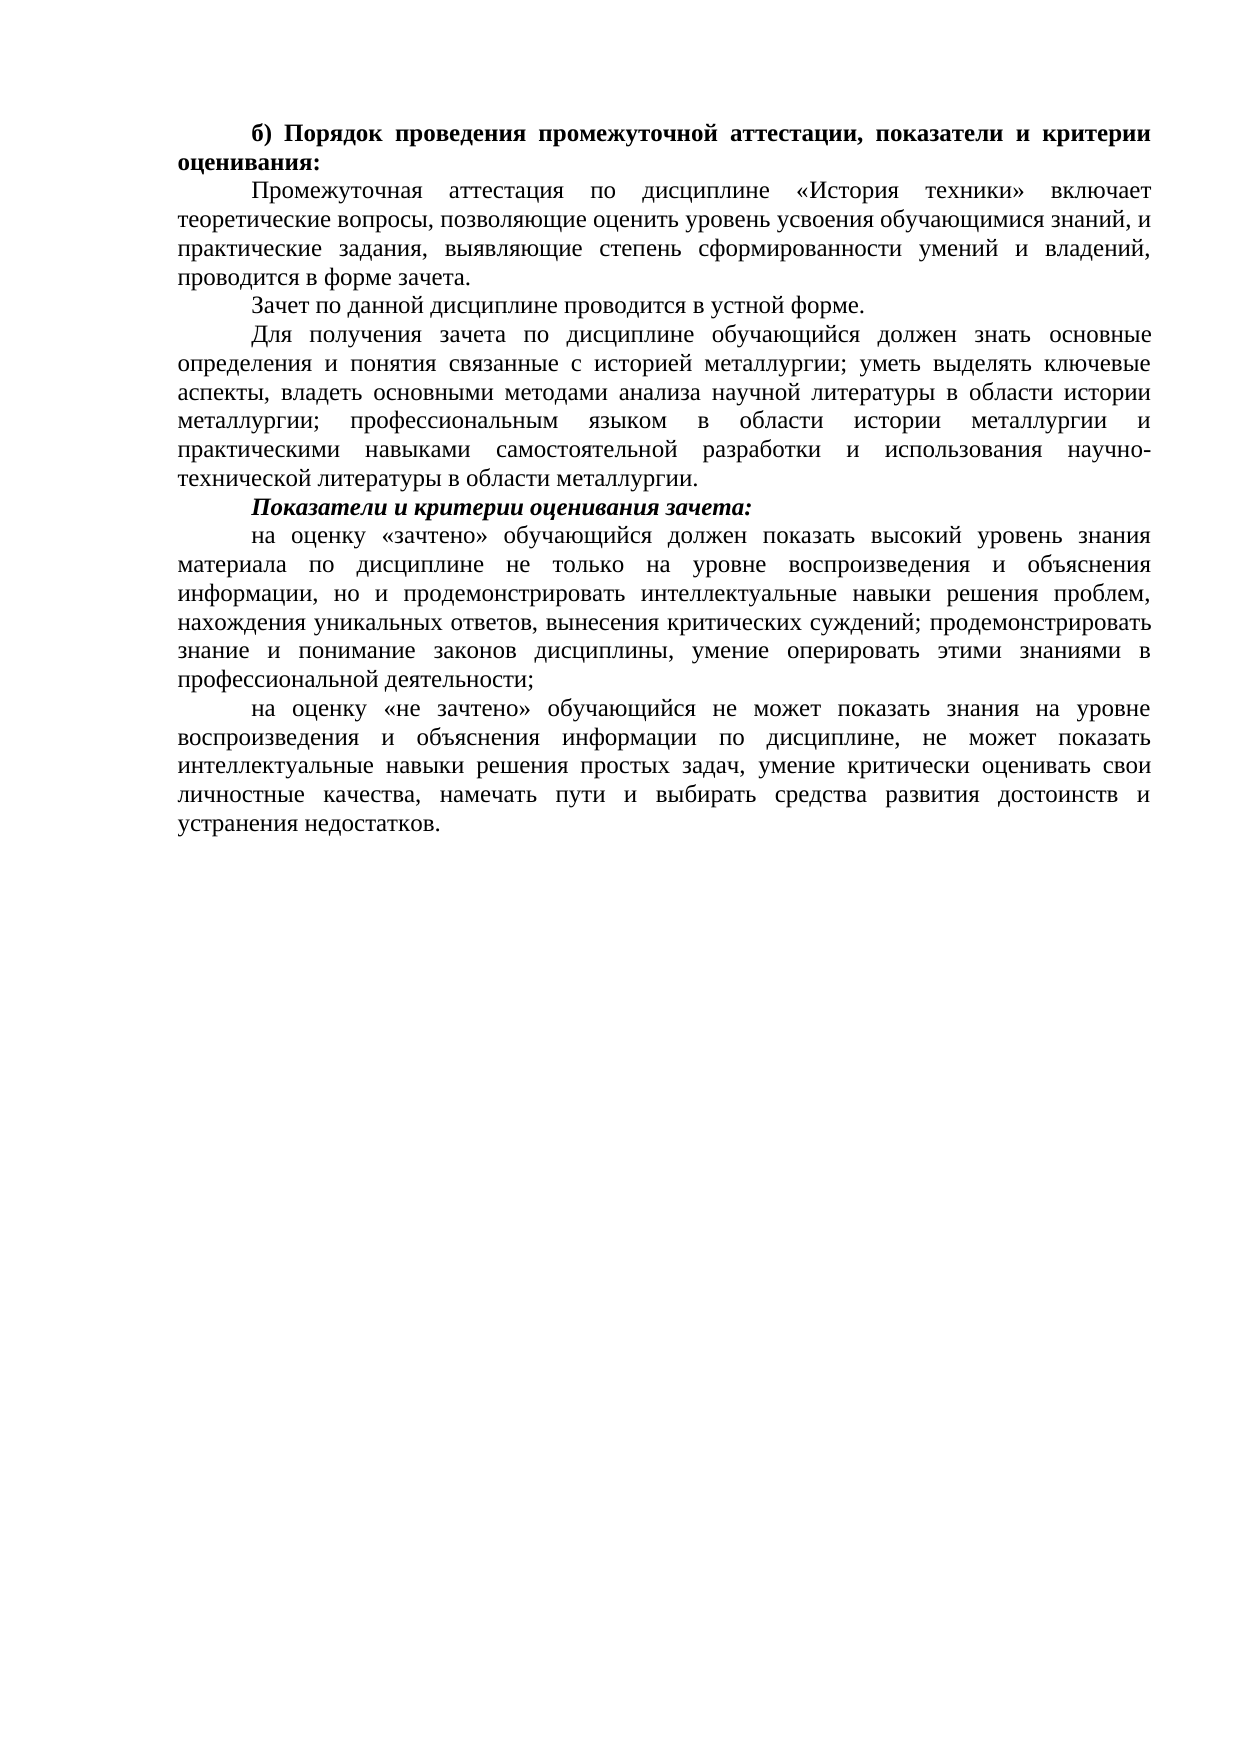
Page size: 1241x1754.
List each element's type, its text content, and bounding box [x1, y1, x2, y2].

text на оценку «зачтено» обучающийся должен показать высокий уровень знания материала по дисциплине не только на уровне воспроизведения и объяснения информации, но и продемонстрировать интеллектуальные навыки решения проблем, нахождения уникальных ответов, вынесения критических суждений; продемонстрировать знание и понимание законов дисциплины, умение оперировать этими знаниями в профессиональной деятельности; [177, 521, 1152, 693]
text Промежуточная аттестация по дисциплине «История техники» включает теоретические вопросы, позволяющие оценить уровень усвоения обучающимися знаний, и практические задания, выявляющие степень сформированности умений и владений, проводится в форме зачета. [177, 176, 1152, 291]
text Для получения зачета по дисциплине обучающийся должен знать основные определения и понятия связанные с историей металлургии; уметь выделять ключевые аспекты, владеть основными методами анализа научной литературы в области истории металлургии; профессиональным языком в области истории металлургии и практическими навыками самостоятельной разработки и использования научно-технической литературы в области металлургии. [177, 319, 1152, 492]
text Показатели и критерии оценивания зачета: [177, 492, 1152, 521]
text б) Порядок проведения промежуточной аттестации, показатели и критерии оценивания: [177, 118, 1152, 176]
text на оценку «не зачтено» обучающийся не может показать знания на уровне воспроизведения и объяснения информации по дисциплине, не может показать интеллектуальные навыки решения простых задач, умение критически оценивать свои личностные качества, намечать пути и выбирать средства развития достоинств и устранения недостатков. [177, 693, 1152, 837]
text Зачет по данной дисциплине проводится в устной форме. [177, 291, 1152, 319]
